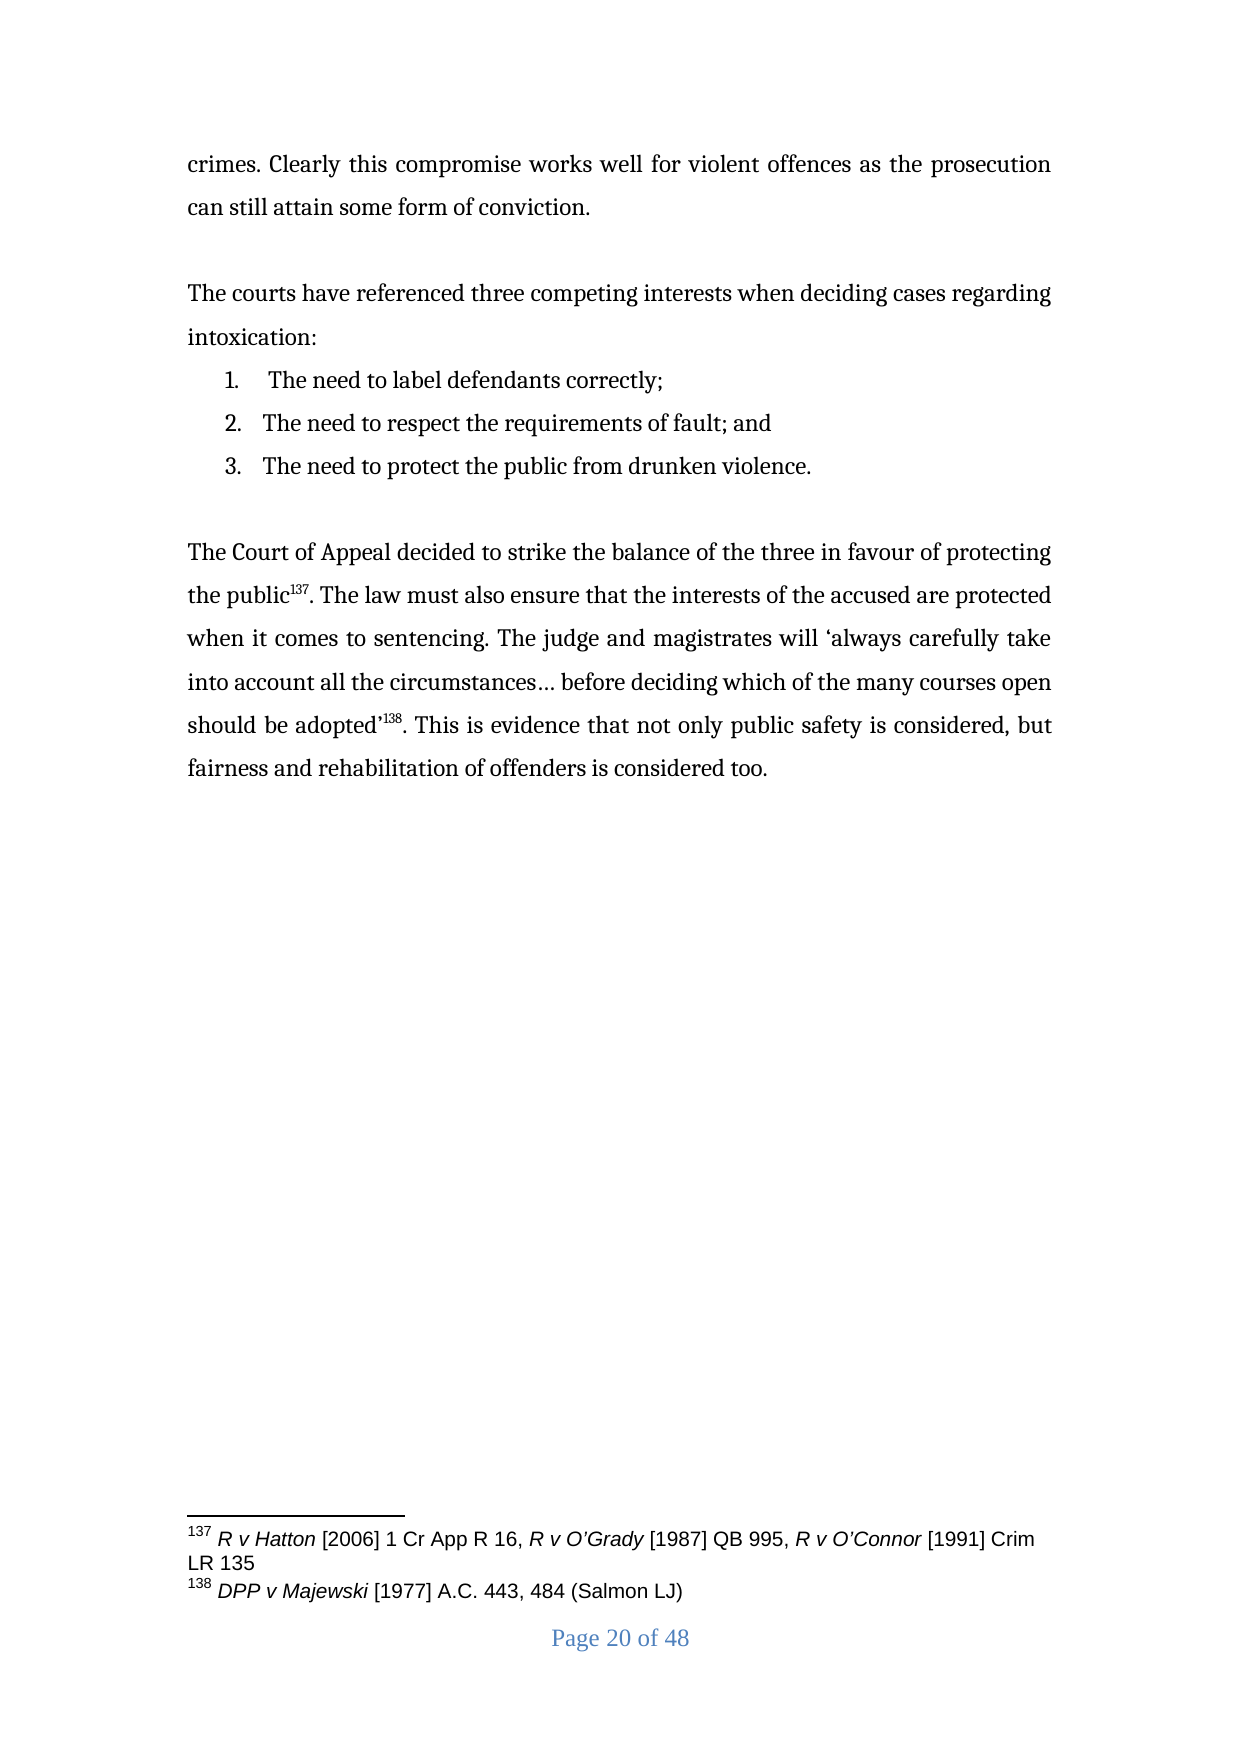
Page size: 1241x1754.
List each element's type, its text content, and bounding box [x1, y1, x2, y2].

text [187, 150, 1053, 222]
text The courts have referenced three competing interests when deciding cases regarding intoxication: [187, 279, 1053, 351]
list The need to respect the requirements of fault; and [225, 409, 1053, 437]
list The need to label defendants correctly; [225, 366, 1053, 394]
list The need to protect the public from drunken violence. [225, 452, 1053, 481]
text The Court of Appeal decided to strike the balance of the three in favour of protecting the public. The law must also ensure that the interests of the accused are protected when it comes to sentencing. The judge and magistrates will ‘always carefully take into account all the circumstances… before deciding which of the many courses open should be adopted’. This is evidence that not only public safety is considered, but fairness and rehabilitation of offenders is considered too. [187, 538, 1053, 782]
